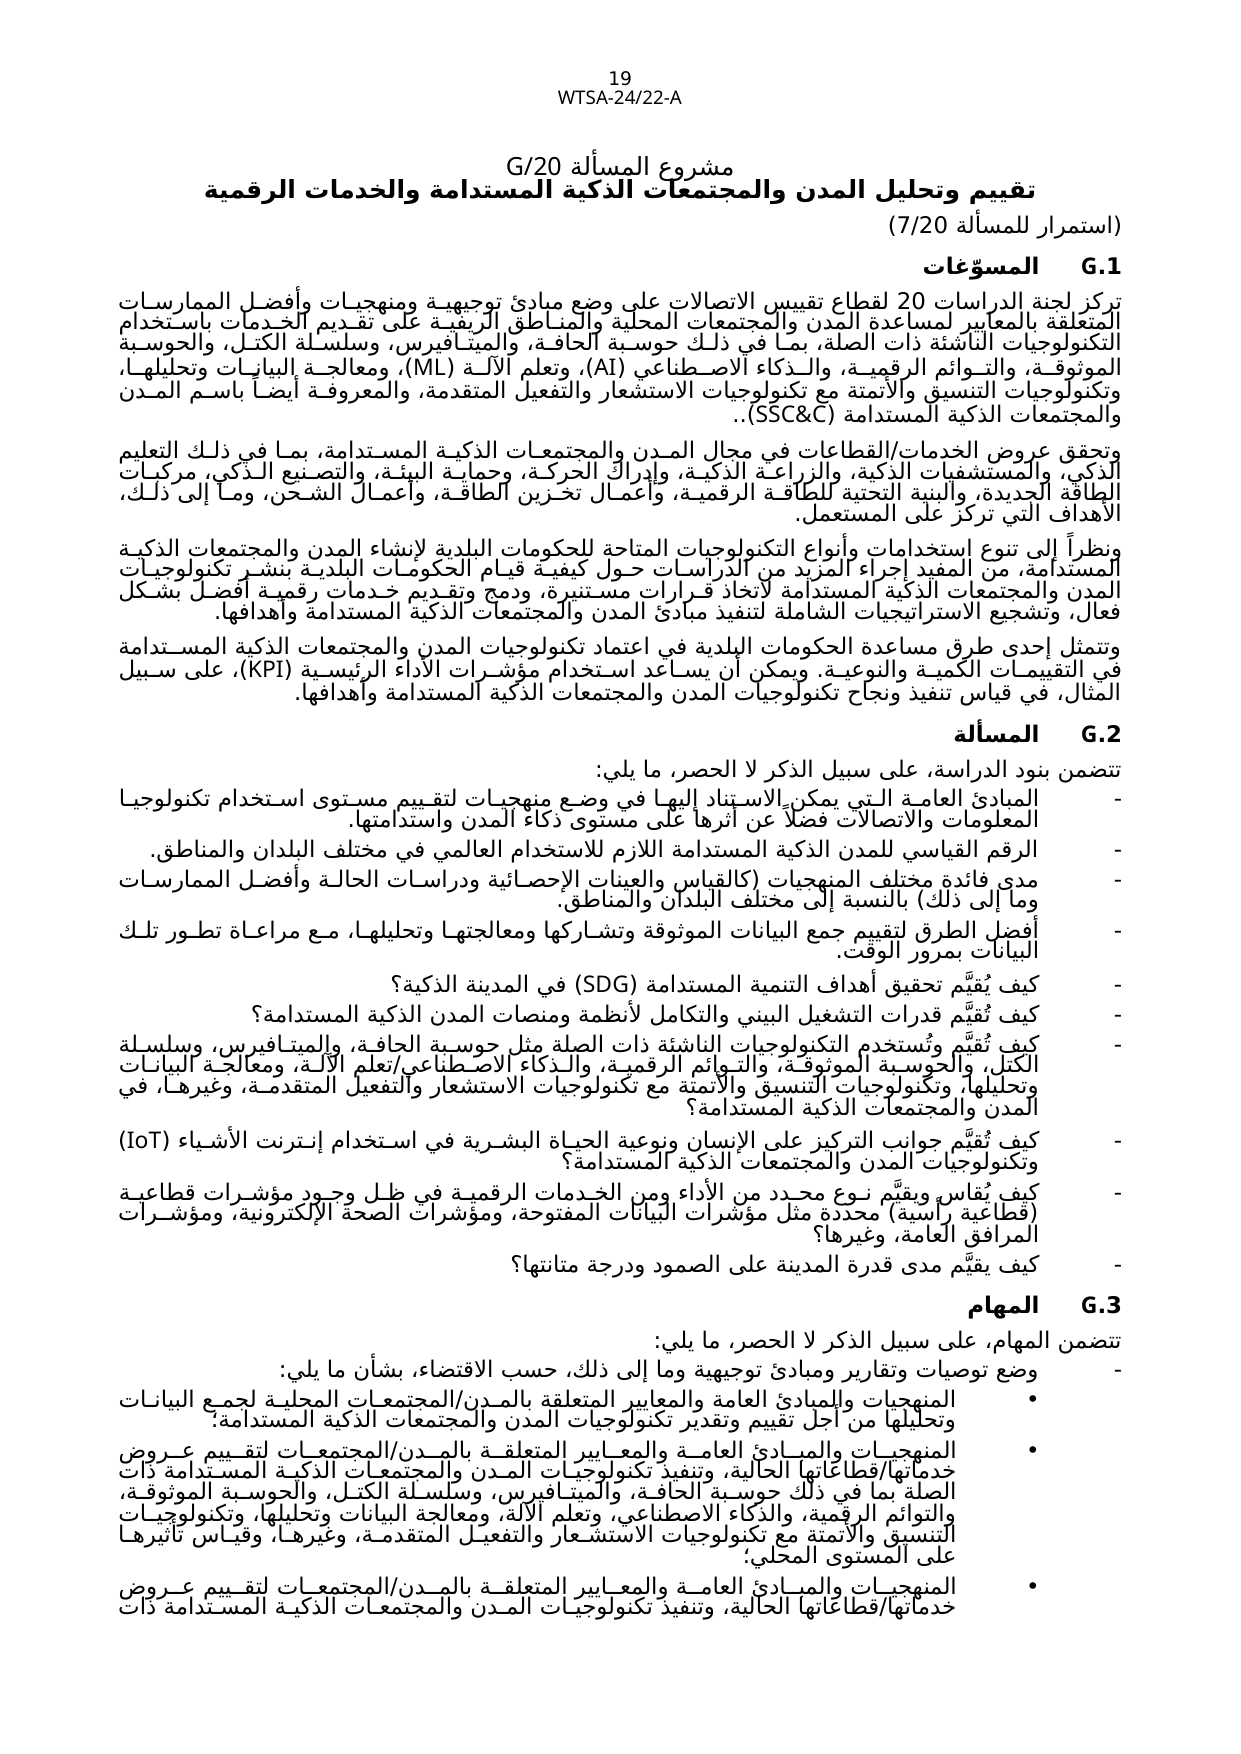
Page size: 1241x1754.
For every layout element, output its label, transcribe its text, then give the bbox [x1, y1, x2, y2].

text - المبادئ العامة التي يمكن الاستناد إليها في وضع منهجيات لتقييم مستوى استخدام تكنولوجيا المعلومات والاتصالات فضلاً عن أثرها على مستوى ذكاء المدن واستدامتها. [118, 790, 1122, 832]
text - مدى فائدة مختلف المنهجيات (كالقياس والعينات الإحصائية ودراسات الحالة وأفضل الممارسات وما إلى ذلك) بالنسبة إلى مختلف البلدان والمناطق. [118, 870, 1122, 913]
subtitle 1.G المسوّغات [118, 255, 1122, 280]
text - كيف يُقيَّم تحقيق أهداف التنمية المستدامة (SDG) في المدينة الذكية؟ [118, 972, 1122, 997]
text تركز لجنة الدراسات 20 لقطاع تقييس الاتصالات على وضع مبادئ توجيهية ومنهجيات وأفضل الممارسات المتعلقة بالمعايير لمساعدة المدن والمجتمعات المحلية والمناطق الريفية على تقديم الخدمات باستخدام التكنولوجيات الناشئة ذات الصلة، بما في ذلك حوسبة الحافة، والميتافيرس، وسلسلة الكتل، والحوسبة الموثوقة، والتوائم الرقمية، والذكاء الاصطناعي (AI)، وتعلم الآلة (ML)، ومعالجة البيانات وتحليلها، وتكنولوجيات التنسيق والأتمتة مع تكنولوجيات الاستشعار والتفعيل المتقدمة، والمعروفة أيضاً باسم المدن والمجتمعات الذكية المستدامة (SSC&C).. [118, 292, 1122, 429]
subtitle 2.G المسألة [118, 723, 1122, 748]
text - الرقم القياسي للمدن الذكية المستدامة اللازم للاستخدام العالمي في مختلف البلدان والمناطق. [168, 841, 1027, 862]
text - كيف يقيَّم مدى قدرة المدينة على الصمود ودرجة متانتها؟ [526, 1256, 710, 1277]
text تتضمن بنود الدراسة، على سبيل الذكر لا الحصر، ما يلي: [771, 760, 1122, 781]
text - كيف تُقيَّم قدرات التشغيل البيني والتكامل لأنظمة ومنصات المدن الذكية المستدامة؟ [118, 1006, 1122, 1027]
subtitle 3.G المهام [118, 1294, 1122, 1319]
text - كيف تُقيَّم وتُستخدم التكنولوجيات الناشئة ذات الصلة مثل حوسبة الحافة، والميتافيرس، وسلسلة الكتل، والحوسبة الموثوقة، والتوائم الرقمية، والذكاء الاصطناعي/تعلم الآلة، ومعالجة البيانات وتحليلها، وتكنولوجيات التنسيق والأتمتة مع تكنولوجيات الاستشعار والتفعيل المتقدمة، وغيرها، في المدن والمجتمعات الذكية المستدامة؟ [118, 1035, 1122, 1120]
text - أفضل الطرق لتقييم جمع البيانات الموثوقة وتشاركها ومعالجتها وتحليلها، مع مراعاة تطور تلك البيانات بمرور الوقت. [118, 921, 1122, 964]
subtitle مشروع المسألة G/20 تقييم وتحليل المدن والمجتمعات الذكية المستدامة والخدمات الرقمية [118, 154, 1122, 204]
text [118, 1578, 1039, 1620]
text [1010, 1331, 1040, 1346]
text - كيف يقيَّم مدى قدرة المدينة على الصمود ودرجة متانتها؟ [668, 1256, 1122, 1277]
text • المنهجيات والمبادئ العامة والمعايير المتعلقة بالمدن/المجتمعات لتقييم عروض خدماتها/قطاعاتها الحالية، وتنفيذ تكنولوجيات المدن والمجتمعات الذكية المستدامة ذات الصلة بما في ذلك حوسبة الحافة، والميتافيرس، وسلسلة الكتل، والحوسبة الموثوقة، والتوائم الرقمية، والذكاء الاصطناعي، وتعلم الآلة، ومعالجة البيانات وتحليلها، وتكنولوجيات التنسيق والأتمتة مع تكنولوجيات الاستشعار والتفعيل المتقدمة، وغيرها، وقياس تأثيرها على المستوى المحلي؛ [118, 1441, 1039, 1569]
text - كيف يقيَّم مدى قدرة المدينة على الصمود ودرجة متانتها؟ [118, 1256, 532, 1277]
text (استمرار للمسألة 7/20) [118, 217, 1122, 238]
text وتتمثل إحدى طرق مساعدة الحكومات البلدية في اعتماد تكنولوجيات المدن والمجتمعات الذكية المستدامة في التقييمات الكمية والنوعية. ويمكن أن يساعد استخدام مؤشرات الأداء الرئيسية (KPI)، على سبيل المثال، في قياس تنفيذ ونجاح تكنولوجيات المدن والمجتمعات الذكية المستدامة وأهدافها. [118, 637, 1122, 706]
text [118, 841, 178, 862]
text تتضمن بنود الدراسة، على سبيل الذكر لا الحصر، ما يلي: [118, 760, 726, 781]
text ونظراً إلى تنوع استخدامات وأنواع التكنولوجيات المتاحة للحكومات البلدية لإنشاء المدن والمجتمعات الذكية المستدامة، من المفيد إجراء المزيد من الدراسات حول كيفية قيام الحكومات البلدية بنشر تكنولوجيات المدن والمجتمعات الذكية المستدامة لاتخاذ قرارات مستنيرة، ودمج وتقديم خدمات رقمية أفضل بشكل فعال، وتشجيع الاستراتيجيات الشاملة لتنفيذ مبادئ المدن والمجتمعات الذكية المستدامة وأهدافها. [118, 540, 1122, 625]
text • المنهجيات والمبادئ العامة والمعايير المتعلقة بالمدن/المجتمعات المحلية لجمع البيانات وتحليلها من أجل تقييم وتقدير تكنولوجيات المدن والمجتمعات الذكية المستدامة؛ [118, 1390, 919, 1433]
text - وضع توصيات وتقارير ومبادئ توجيهية وما إلى ذلك، حسب الاقتضاء، بشأن ما يلي: [118, 1361, 1122, 1382]
text تتضمن المهام، على سبيل الذكر لا الحصر، ما يلي: [118, 1331, 785, 1352]
text - كيف يُقاس ويقيَّم نوع محدد من الأداء ومن الخدمات الرقمية في ظل وجود مؤشرات قطاعية (قطاعية رأسية) محددة مثل مؤشرات البيانات المفتوحة، ومؤشرات الصحة الإلكترونية، ومؤشرات المرافق العامة، وغيرها؟ [118, 1183, 1122, 1247]
text وتحقق عروض الخدمات/القطاعات في مجال المدن والمجتمعات الذكية المستدامة، بما في ذلك التعليم الذكي، والمستشفيات الذكية، والزراعة الذكية، وإدراك الحركة، وحماية البيئة، والتصنيع الذكي، مركبات الطاقة الجديدة، والبنية التحتية للطاقة الرقمية، وأعمال تخزين الطاقة، وأعمال الشحن، وما إلى ذلك، الأهداف التي تركز على المستعمل. [118, 442, 1122, 527]
text - كيف تُقيَّم جوانب التركيز على الإنسان ونوعية الحياة البشرية في استخدام إنترنت الأشياء (IoT) وتكنولوجيات المدن والمجتمعات الذكية المستدامة؟ [118, 1129, 1122, 1175]
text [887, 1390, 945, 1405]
text تتضمن المهام، على سبيل الذكر لا الحصر، ما يلي: [830, 1331, 1016, 1352]
